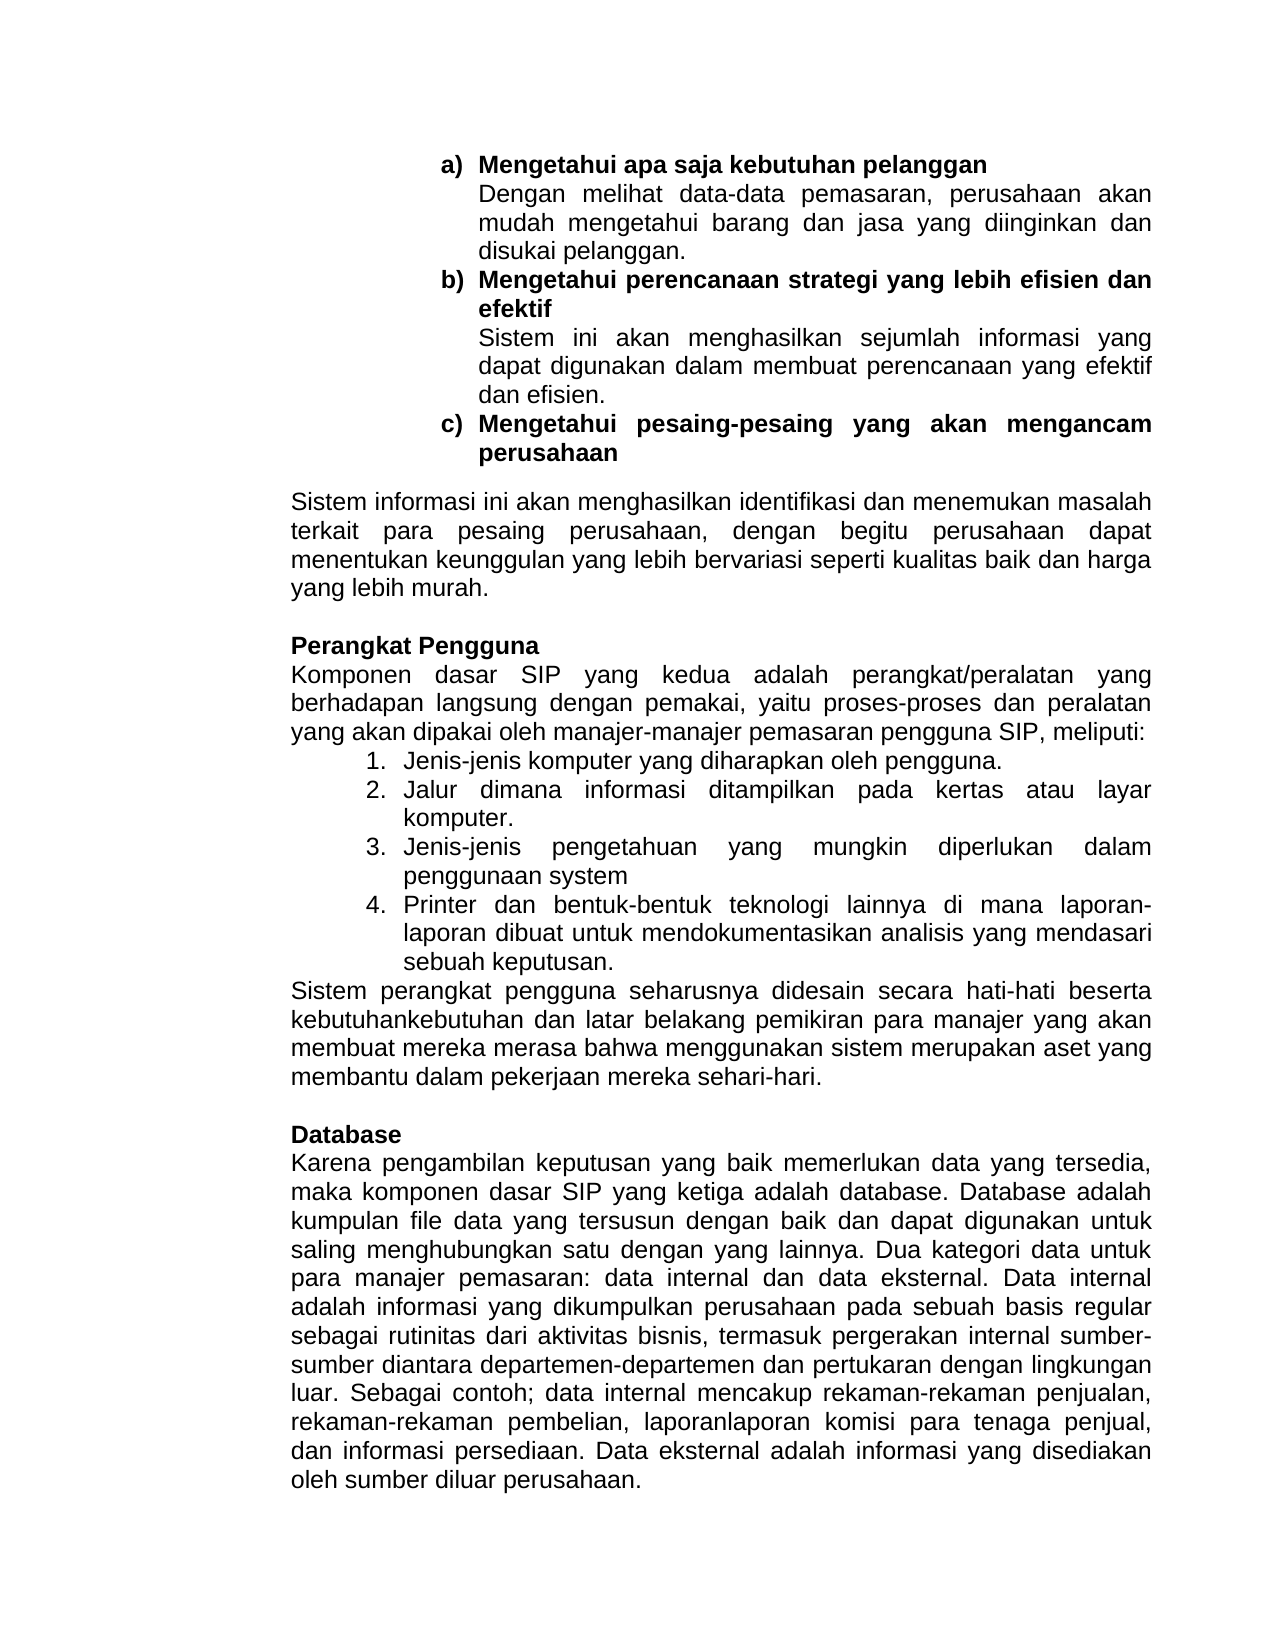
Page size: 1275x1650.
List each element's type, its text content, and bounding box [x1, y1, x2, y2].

list Dengan melihat data-data pemasaran, perusahaan akan mudah mengetahui barang dan jasa yang diinginkan dan disukai pelanggan. [478, 179, 1153, 265]
text Sistem informasi ini akan menghasilkan identifikasi dan menemukan masalah terkait para pesaing perusahaan, dengan begitu perusahaan dapat menentukan keunggulan yang lebih bervariasi seperti kualitas baik dan harga yang lebih murah. [291, 487, 1153, 602]
text Komponen dasar SIP yang kedua adalah perangkat/peralatan yang berhadapan langsung dengan pemakai, yaitu proses-proses dan peralatan yang akan dipakai oleh manajer-manajer pemasaran pengguna SIP, meliputi: [291, 659, 1153, 746]
list Sistem ini akan menghasilkan sejumlah informasi yang dapat digunakan dalam membuat perencanaan yang efektif dan efisien. [478, 322, 1153, 409]
list Jenis-jenis pengetahuan yang mungkin diperlukan dalam penggunaan system [366, 832, 1153, 889]
list Jenis-jenis komputer yang diharapkan oleh pengguna. [366, 746, 1153, 774]
list Jalur dimana informasi ditampilkan pada kertas atau layar komputer. [366, 774, 1153, 832]
list Printer dan bentuk-bentuk teknologi lainnya di mana laporan-laporan dibuat untuk mendokumentasikan analisis yang mendasari sebuah keputusan. [366, 889, 1153, 976]
text Karena pengambilan keputusan yang baik memerlukan data yang tersedia, maka komponen dasar SIP yang ketiga adalah database. Database adalah kumpulan file data yang tersusun dengan baik dan dapat digunakan untuk saling menghubungkan satu dengan yang lainnya. Dua kategori data untuk para manajer pemasaran: data internal dan data eksternal. Data internal adalah informasi yang dikumpulkan perusahaan pada sebuah basis regular sebagai rutinitas dari aktivitas bisnis, termasuk pergerakan internal sumber-sumber diantara departemen-departemen dan pertukaran dengan lingkungan luar. Sebagai contoh; data internal mencakup rekaman-rekaman penjualan, rekaman-rekaman pembelian, laporanlaporan komisi para tenaga penjual, dan informasi persediaan. Data eksternal adalah informasi yang disediakan oleh sumber diluar perusahaan. [291, 1148, 1153, 1493]
text Database [291, 1119, 1153, 1148]
text Sistem perangkat pengguna seharusnya didesain secara hati-hati beserta kebutuhankebutuhan dan latar belakang pemikiran para manajer yang akan membuat mereka merasa bahwa menggunakan sistem merupakan aset yang membantu dalam pekerjaan mereka sehari-hari. [291, 976, 1153, 1091]
text Perangkat Pengguna [291, 631, 1153, 659]
list Mengetahui perencanaan strategi yang lebih efisien dan efektif [441, 265, 1153, 322]
list Mengetahui pesaing-pesaing yang akan mengancam perusahaan [441, 409, 1153, 466]
list Mengetahui apa saja kebutuhan pelanggan [441, 150, 1153, 179]
